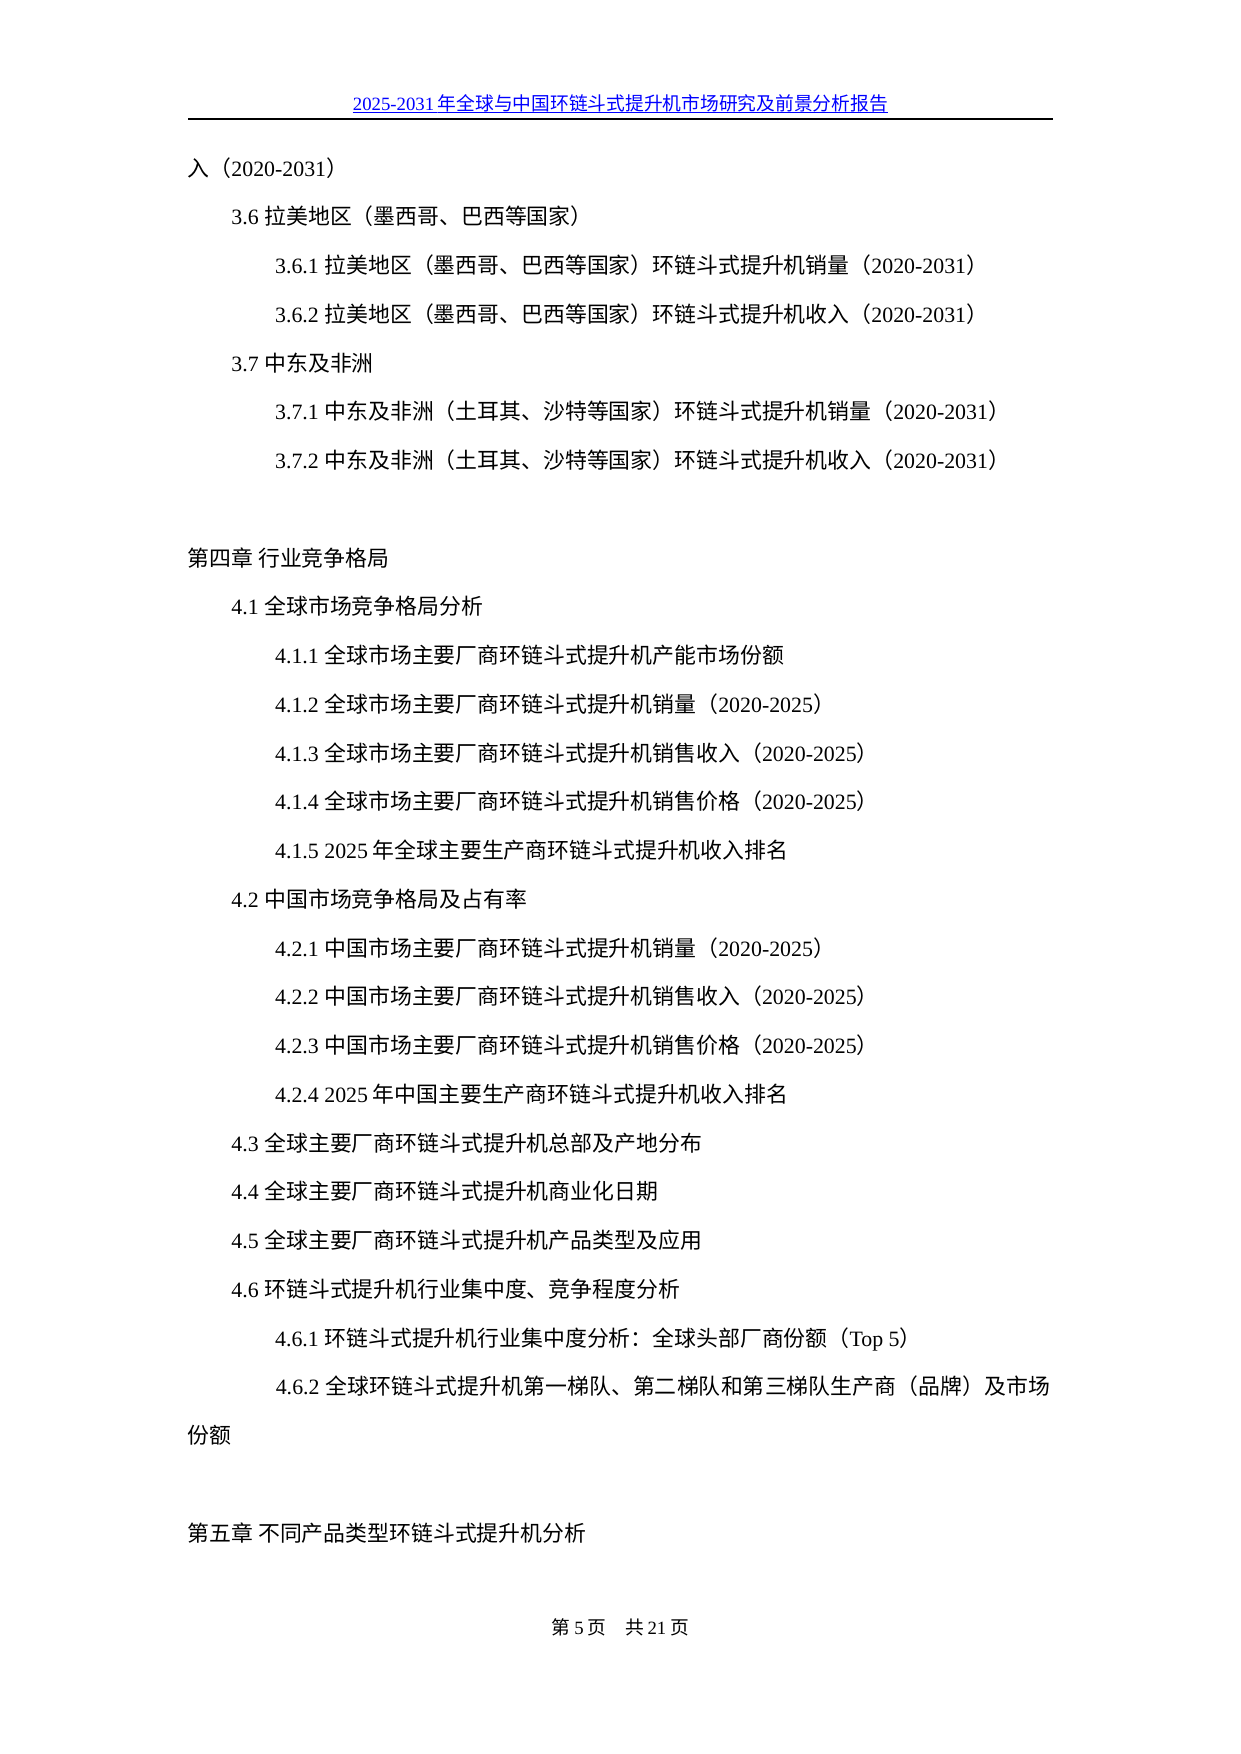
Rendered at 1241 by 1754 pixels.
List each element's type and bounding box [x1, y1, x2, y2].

text [187, 150, 1053, 1548]
